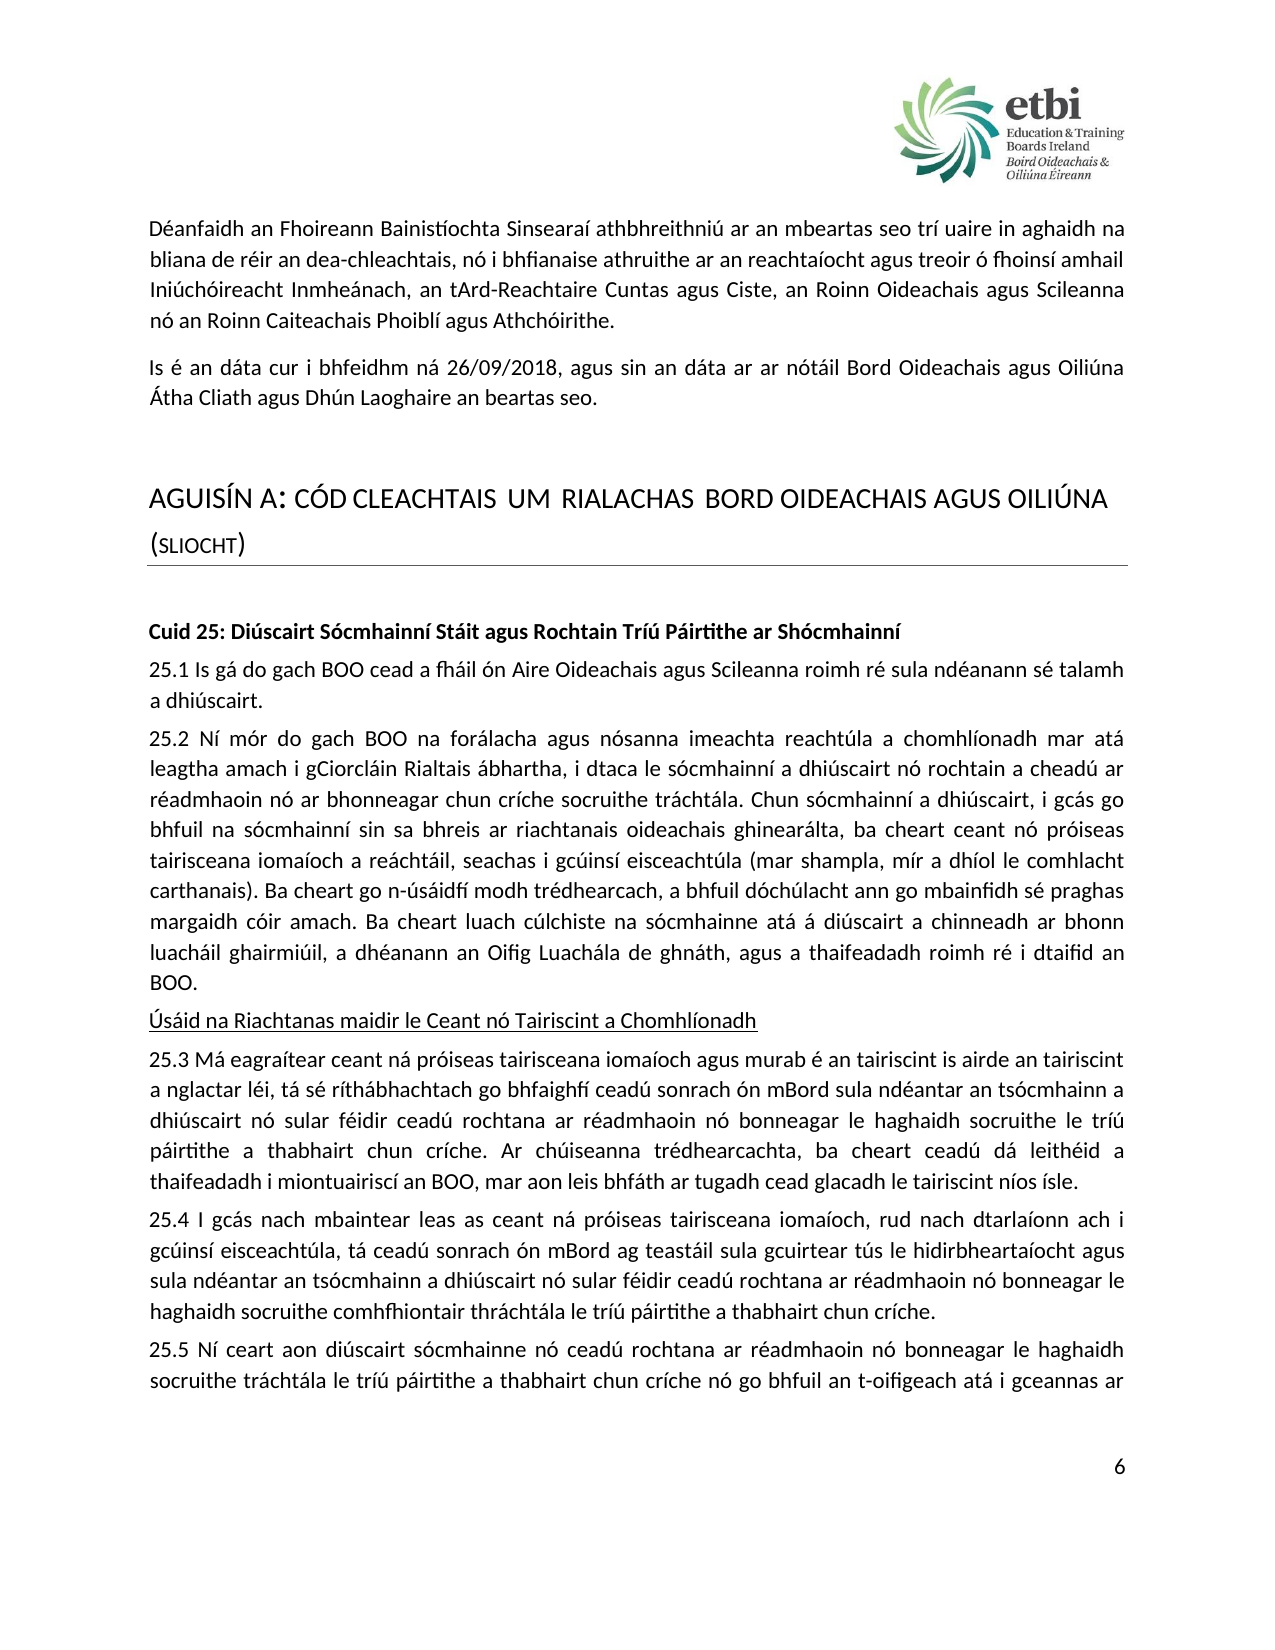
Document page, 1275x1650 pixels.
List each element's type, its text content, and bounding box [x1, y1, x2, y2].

picture [893, 75, 1125, 186]
text Déanfaidh an Fhoireann Bainistíochta Sinsearaí athbhreithniú ar an mbeartas seo trí uaire in aghaidh na bliana de réir an dea-chleachtais, nó i bhfianaise athruithe ar an reachtaíocht agus treoir ó fhoinsí amhail Iniúchóireacht Inmheánach, an tArd-Reachtaire Cuntas agus Ciste, an Roinn Oideachais agus Scileanna nó an Roinn Caiteachais Phoiblí agus Athchóirithe. [148, 214, 1127, 334]
text 25.3 Má eagraítear ceant ná próiseas tairisceana iomaíoch agus murab é an tairiscint is airde an tairiscint a nglactar léi, tá sé ríthábhachtach go bhfaighfí ceadú sonrach ón mBord sula ndéantar an tsócmhainn a dhiúscairt nó sular féidir ceadú rochtana ar réadmhaoin nó bonneagar le haghaidh socruithe le tríú páirtithe a thabhairt chun críche. Ar chúiseanna trédhearcachta, ba cheart ceadú dá leithéid a thaifeadadh i miontuairiscí an BOO, mar aon leis bhfáth ar tugadh cead glacadh le tairiscint níos ísle. [148, 1045, 1127, 1195]
text 25.1 Is gá do gach BOO cead a fháil ón Aire Oideachais agus Scileanna roimh ré sula ndéanann sé talamh a dhiúscairt. [148, 655, 1127, 714]
text 25.4 I gcás nach mbaintear leas as ceant ná próiseas tairisceana iomaíoch, rud nach dtarlaíonn ach i gcúinsí eisceachtúla, tá ceadú sonrach ón mBord ag teastáil sula gcuirtear tús le hidirbheartaíocht agus sula ndéantar an tsócmhainn a dhiúscairt nó sular féidir ceadú rochtana ar réadmhaoin nó bonneagar le haghaidh socruithe comhfhiontair thráchtála le tríú páirtithe a thabhairt chun críche. [148, 1206, 1127, 1325]
subtitle Cuid 25: Diúscairt Sócmhainní Stáit agus Rochtain Tríú Páirtithe ar Shócmhainní [148, 617, 1125, 645]
subtitle Úsáid na Riachtanas maidir le Ceant nó Tairiscint a Chomhlíonadh [148, 1007, 1125, 1035]
subtitle AGUISÍN A: CÓD CLEACHTAIS UM RIALACHAS BORD OIDEACHAIS AGUS OILIÚNA (SLIOCHT) [148, 472, 1125, 562]
text 25.2 Ní mór do gach BOO na forálacha agus nósanna imeachta reachtúla a chomhlíonadh mar atá leagtha amach i gCiorcláin Rialtais ábhartha, i dtaca le sócmhainní a dhiúscairt nó rochtain a cheadú ar réadmhaoin nó ar bhonneagar chun críche socruithe tráchtála. Chun sócmhainní a dhiúscairt, i gcás go bhfuil na sócmhainní sin sa bhreis ar riachtanais oideachais ghinearálta, ba cheart ceant nó próiseas tairisceana iomaíoch a reáchtáil, seachas i gcúinsí eisceachtúla (mar shampla, mír a dhíol le comhlacht carthanais). Ba cheart go n-úsáidfí modh trédhearcach, a bhfuil dóchúlacht ann go mbainfidh sé praghas margaidh cóir amach. Ba cheart luach cúlchiste na sócmhainne atá á diúscairt a chinneadh ar bhonn luacháil ghairmiúil, a dhéanann an Oifig Luachála de ghnáth, agus a thaifeadadh roimh ré i dtaifid an BOO. [148, 724, 1127, 996]
text Is é an dáta cur i bhfeidhm ná 26/09/2018, agus sin an dáta ar ar nótáil Bord Oideachais agus Oiliúna Átha Cliath agus Dhún Laoghaire an beartas seo. [148, 353, 1127, 412]
